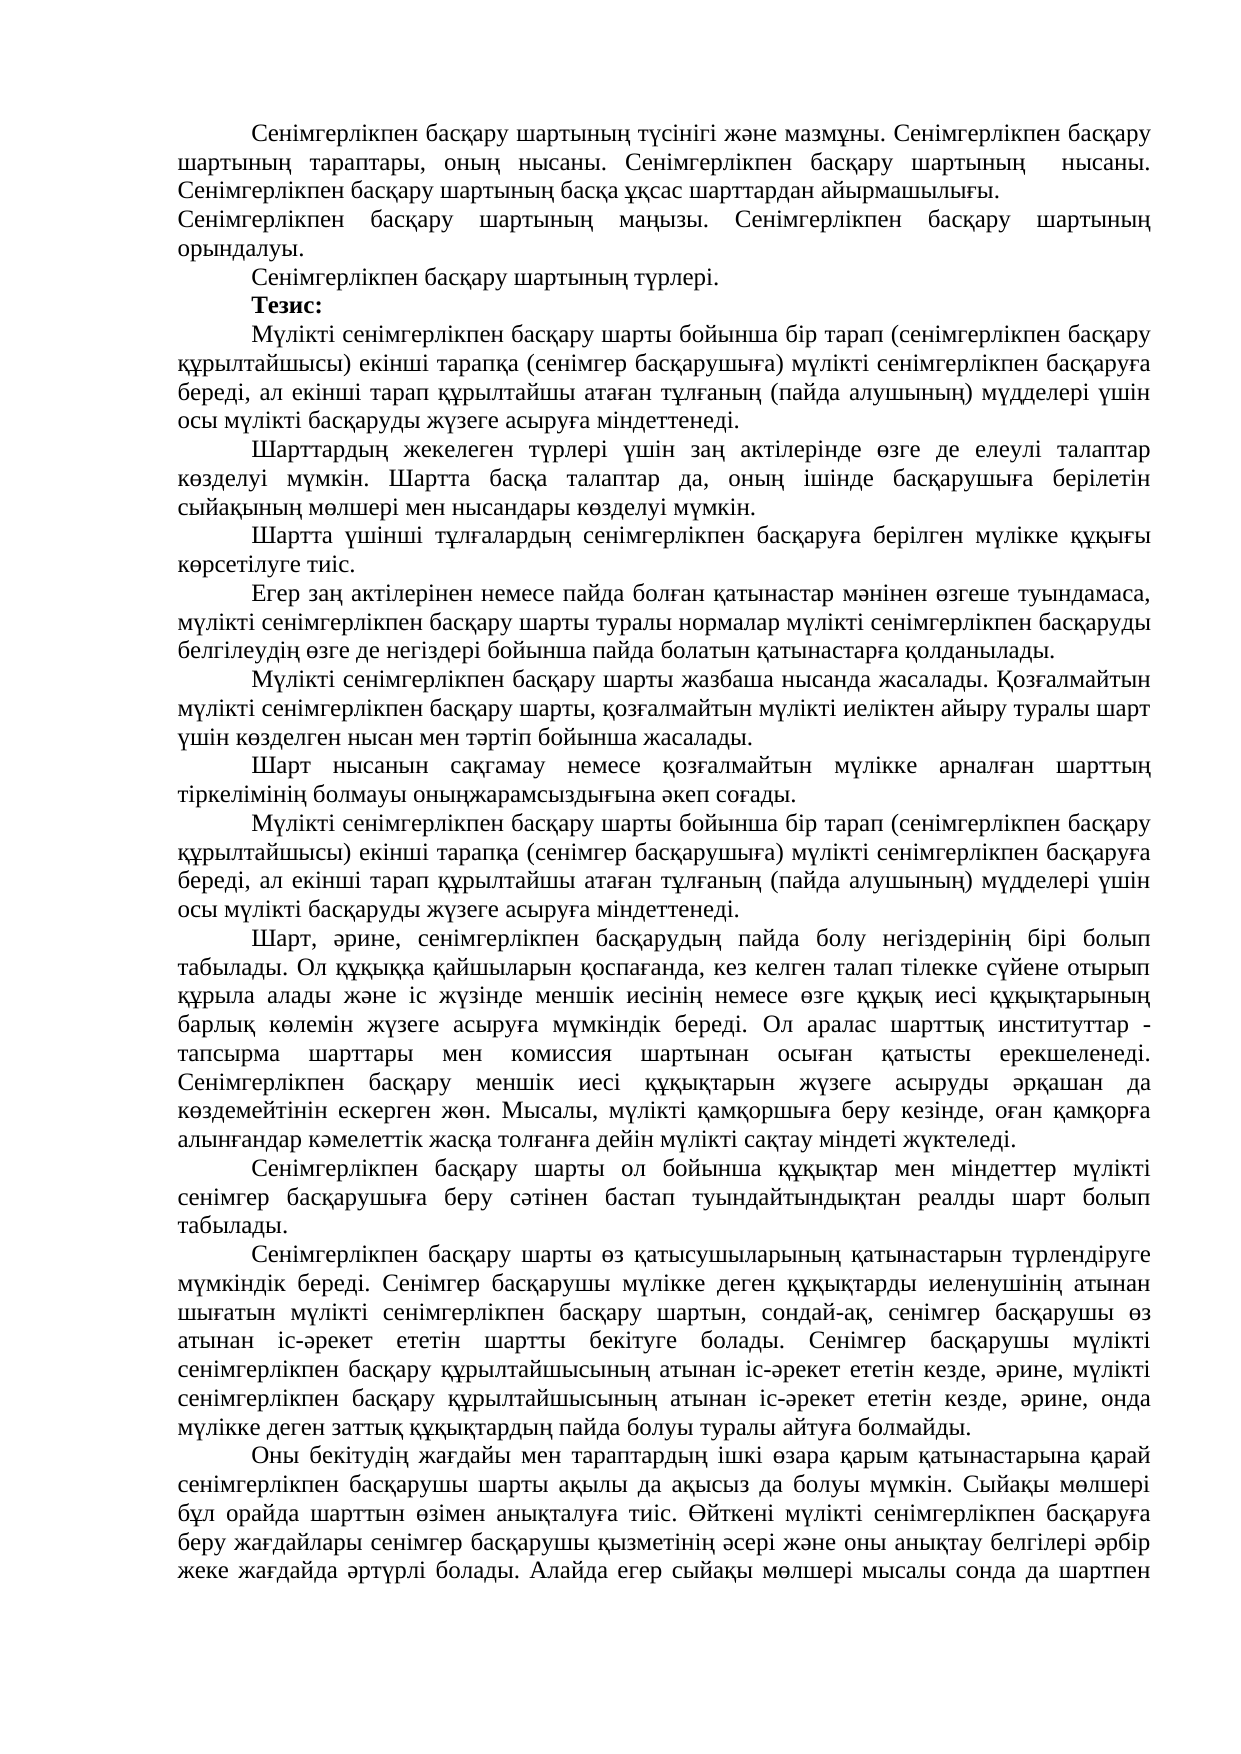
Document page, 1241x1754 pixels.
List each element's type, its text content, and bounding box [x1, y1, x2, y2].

text Шарт нысанын сақгамау немесе қозғалмайтын мүлікке арналған шарттың тіркелімінің болмауы оныңжарамсыздығына әкеп соғады. [177, 751, 1152, 808]
text Сенімгерлікпен басқару шарты ол бойынша құқықтар мен міндеттер мүлікті сенімгер басқарушыға беру сәтінен бастап туындайтындықтан реалды шарт болып табылады. [177, 1153, 1152, 1239]
text Мүлікті сенімгерлікпен басқару шарты бойынша бір тарап (сенімгерлікпен басқару құрылтайшысы) екінші тарапқа (сенімгер басқарушыға) мүлікті сенімгерлікпен басқаруға береді, ал екінші тарап құрылтайшы атаған тұлғаның (пайда алушының) мүдделері үшін осы мүлікті басқаруды жүзеге асыруға міндеттенеді. [177, 808, 1152, 923]
text Шарт, әрине, сенімгерлікпен басқарудың пайда болу негіздерінің бірі болып табылады. Ол құқыққа қайшыларын қоспағанда, кез келген талап тілекке сүйене отырып құрыла алады және іс жүзінде меншік иесінің немесе өзге құқық иесі құқықтарының барлық көлемін жүзеге асыруға мүмкіндік береді. Ол аралас шарттық институттар - тапсырма шарттары мен комиссия шартынан осыған қатысты ерекшеленеді. Сенімгерлікпен басқару меншік иесі құқықтарын жүзеге асыруды әрқашан да көздемейтінін ескерген жөн. Мысалы, мүлікті қамқоршыға беру кезінде, оған қамқорға алынғандар кәмелеттік жасқа толғанға дейін мүлікті сақтау міндеті жүктеледі. [177, 923, 1152, 1153]
text Шартта үшінші тұлғалардың сенімгерлікпен басқаруға берілген мүлікке құқығы көрсетілуге тиіс. [177, 521, 1152, 578]
text Сенімгерлікпен басқару шартының маңызы. Сенімгерлікпен басқару шартының орындалуы. [177, 204, 1152, 262]
text Мүлікті сенімгерлікпен басқару шарты бойынша бір тарап (сенімгерлікпен басқару құрылтайшысы) екінші тарапқа (сенімгер басқарушыға) мүлікті сенімгерлікпен басқаруға береді, ал екінші тарап құрылтайшы атаған тұлғаның (пайда алушының) мүдделері үшін осы мүлікті басқаруды жүзеге асыруға міндеттенеді. [177, 319, 1152, 434]
text Сенімгерлікпен басқару шарты өз қатысушыларының қатынастарын түрлендіруге мүмкіндік береді. Сенімгер басқарушы мүлікке деген құқықтарды иеленушінің атынан шығатын мүлікті сенімгерлікпен басқару шартын, сондай-ақ, сенімгер басқарушы өз атынан іс-әрекет ететін шартты бекітуге болады. Сенімгер басқарушы мүлікті сенімгерлікпен басқару құрылтайшысының атынан іс-әрекет ететін кезде, әрине, мүлікті сенімгерлікпен басқару құрылтайшысының атынан іс-әрекет ететін кезде, әрине, онда мүлікке деген заттық құқықтардың пайда болуы туралы айтуға болмайды. [177, 1239, 1152, 1441]
text Сенімгерлікпен басқару шартының түрлері. [177, 262, 1152, 291]
text Мүлікті сенімгерлікпен басқару шарты жазбаша нысанда жасалады. Қозғалмайтын мүлікті сенімгерлікпен басқару шарты, қозғалмайтын мүлікті иеліктен айыру туралы шарт үшін көзделген нысан мен тәртіп бойынша жасалады. [177, 664, 1152, 751]
text Шарттардың жекелеген түрлері үшін заң актілерінде өзге де елеулі талаптар көзделуі мүмкін. Шартта басқа талаптар да, оның ішінде басқарушыға берілетін сыйақының мөлшері мен нысандары көзделуі мүмкін. [177, 434, 1152, 521]
text Тезис: [177, 291, 1152, 319]
text Егер заң актілерінен немесе пайда болған қатынастар мәнінен өзгеше туындамаса, мүлікті сенімгерлікпен басқару шарты туралы нормалар мүлікті сенімгерлікпен басқаруды белгілеудің өзге де негіздері бойынша пайда болатын қатынастарға қолданылады. [177, 578, 1152, 664]
text Сенімгерлікпен басқару шартының түсінігі және мазмұны. Сенімгерлікпен басқару шартының тараптары, оның нысаны. Сенімгерлікпен басқару шартының нысаны. Сенімгерлікпен басқару шартының басқа ұқсас шарттардан айырмашылығы. [177, 118, 1152, 204]
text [177, 1441, 1152, 1584]
